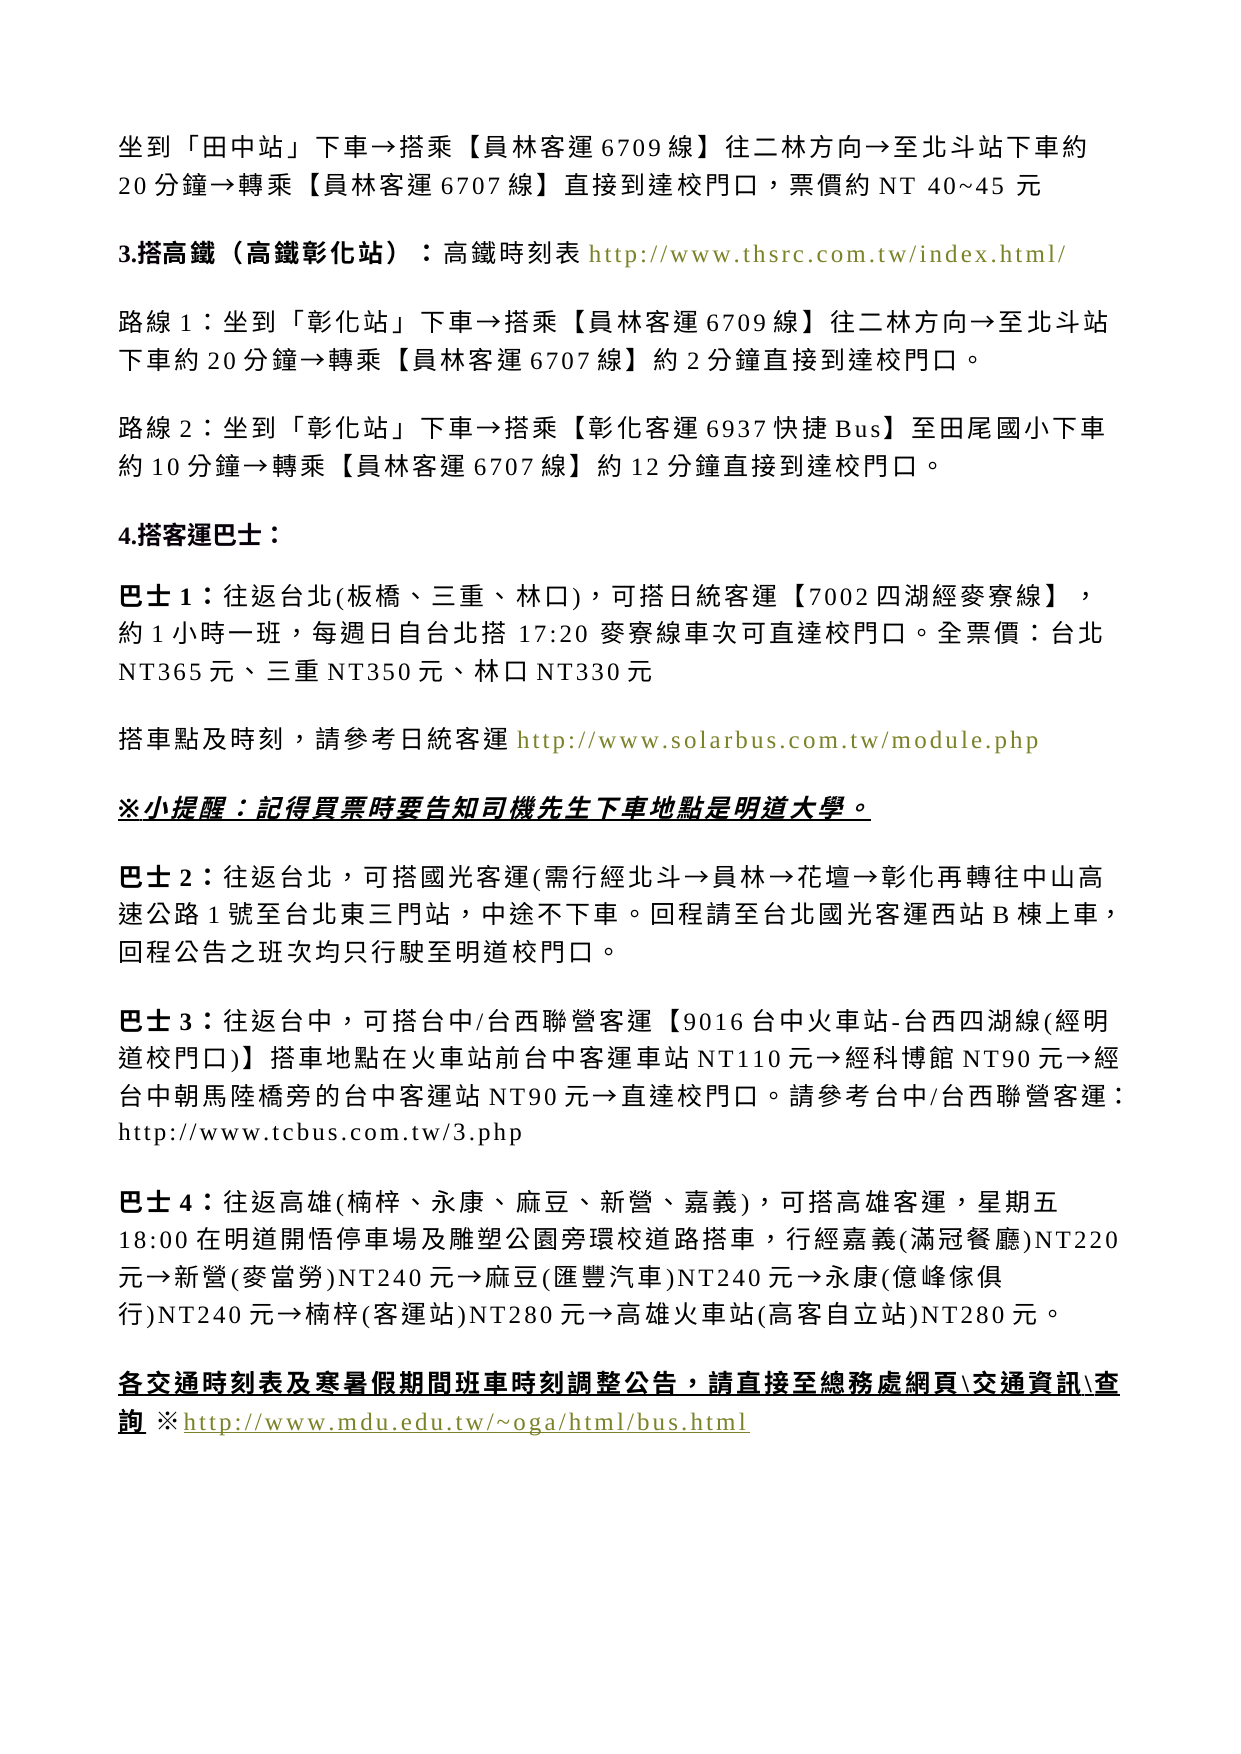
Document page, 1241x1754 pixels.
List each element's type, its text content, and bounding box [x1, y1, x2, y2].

text 巴士3：往返台中，可搭台中/台西聯營客運【9016台中火車站-台西四湖線(經明道校門口)】搭車地點在火車站前台中客運車站NT110元→經科博館NT90元→經台中朝馬陸橋旁的台中客運站NT90元→直達校門口。請參考台中/台西聯營客運：http://www.tcbus.com.tw/3.php [118, 1000, 1122, 1150]
text 3.搭高鐵（高鐵彰化站）：高鐵時刻表http://www.thsrc.com.tw/index.html/ [118, 233, 1122, 271]
text 路線2：坐到「彰化站」下車→搭乘【彰化客運6937快捷Bus】至田尾國小下車約10分鐘→轉乘【員林客運6707線】約12分鐘直接到達校門口。 [118, 408, 1122, 483]
text 巴士1：往返台北(板橋、三重、林口)，可搭日統客運【7002四湖經麥寮線】，約1小時一班，每週日自台北搭 17:20 麥寮線車次可直達校門口。全票價：台北NT365元、三重NT350元、林口NT330元 [118, 575, 1122, 688]
text ※小提醒：記得買票時要告知司機先生下車地點是明道大學。 [118, 788, 1122, 825]
text 4.搭客運巴士： [118, 514, 1122, 552]
text 各交通時刻表及寒暑假期間班車時刻調整公告，請直接至總務處網頁\交通資訊\查詢 ※http://www.mdu.edu.tw/~oga/html/bus.html [118, 1363, 1122, 1438]
text 路線1：坐到「彰化站」下車→搭乘【員林客運6709線】往二林方向→至北斗站下車約20分鐘→轉乘【員林客運6707線】約2分鐘直接到達校門口。 [118, 302, 1122, 377]
text 坐到「田中站」下車→搭乘【員林客運6709線】往二林方向→至北斗站下車約20分鐘→轉乘【員林客運6707線】直接到達校門口，票價約NT 40~45 元 [118, 127, 1122, 202]
text 巴士4：往返高雄(楠梓、永康、麻豆、新營、嘉義)，可搭高雄客運，星期五18:00在明道開悟停車場及雕塑公園旁環校道路搭車，行經嘉義(滿冠餐廳)NT220元→新營(麥當勞)NT240元→麻豆(匯豐汽車)NT240元→永康(億峰傢俱行)NT240元→楠梓(客運站)NT280元→高雄火車站(高客自立站)NT280元。 [118, 1182, 1122, 1332]
text 巴士2：往返台北，可搭國光客運(需行經北斗→員林→花壇→彰化再轉往中山高速公路1號至台北東三門站，中途不下車。回程請至台北國光客運西站B棟上車，回程公告之班次均只行駛至明道校門口。 [118, 857, 1122, 969]
text 搭車點及時刻，請參考日統客運http://www.solarbus.com.tw/module.php [118, 719, 1122, 757]
